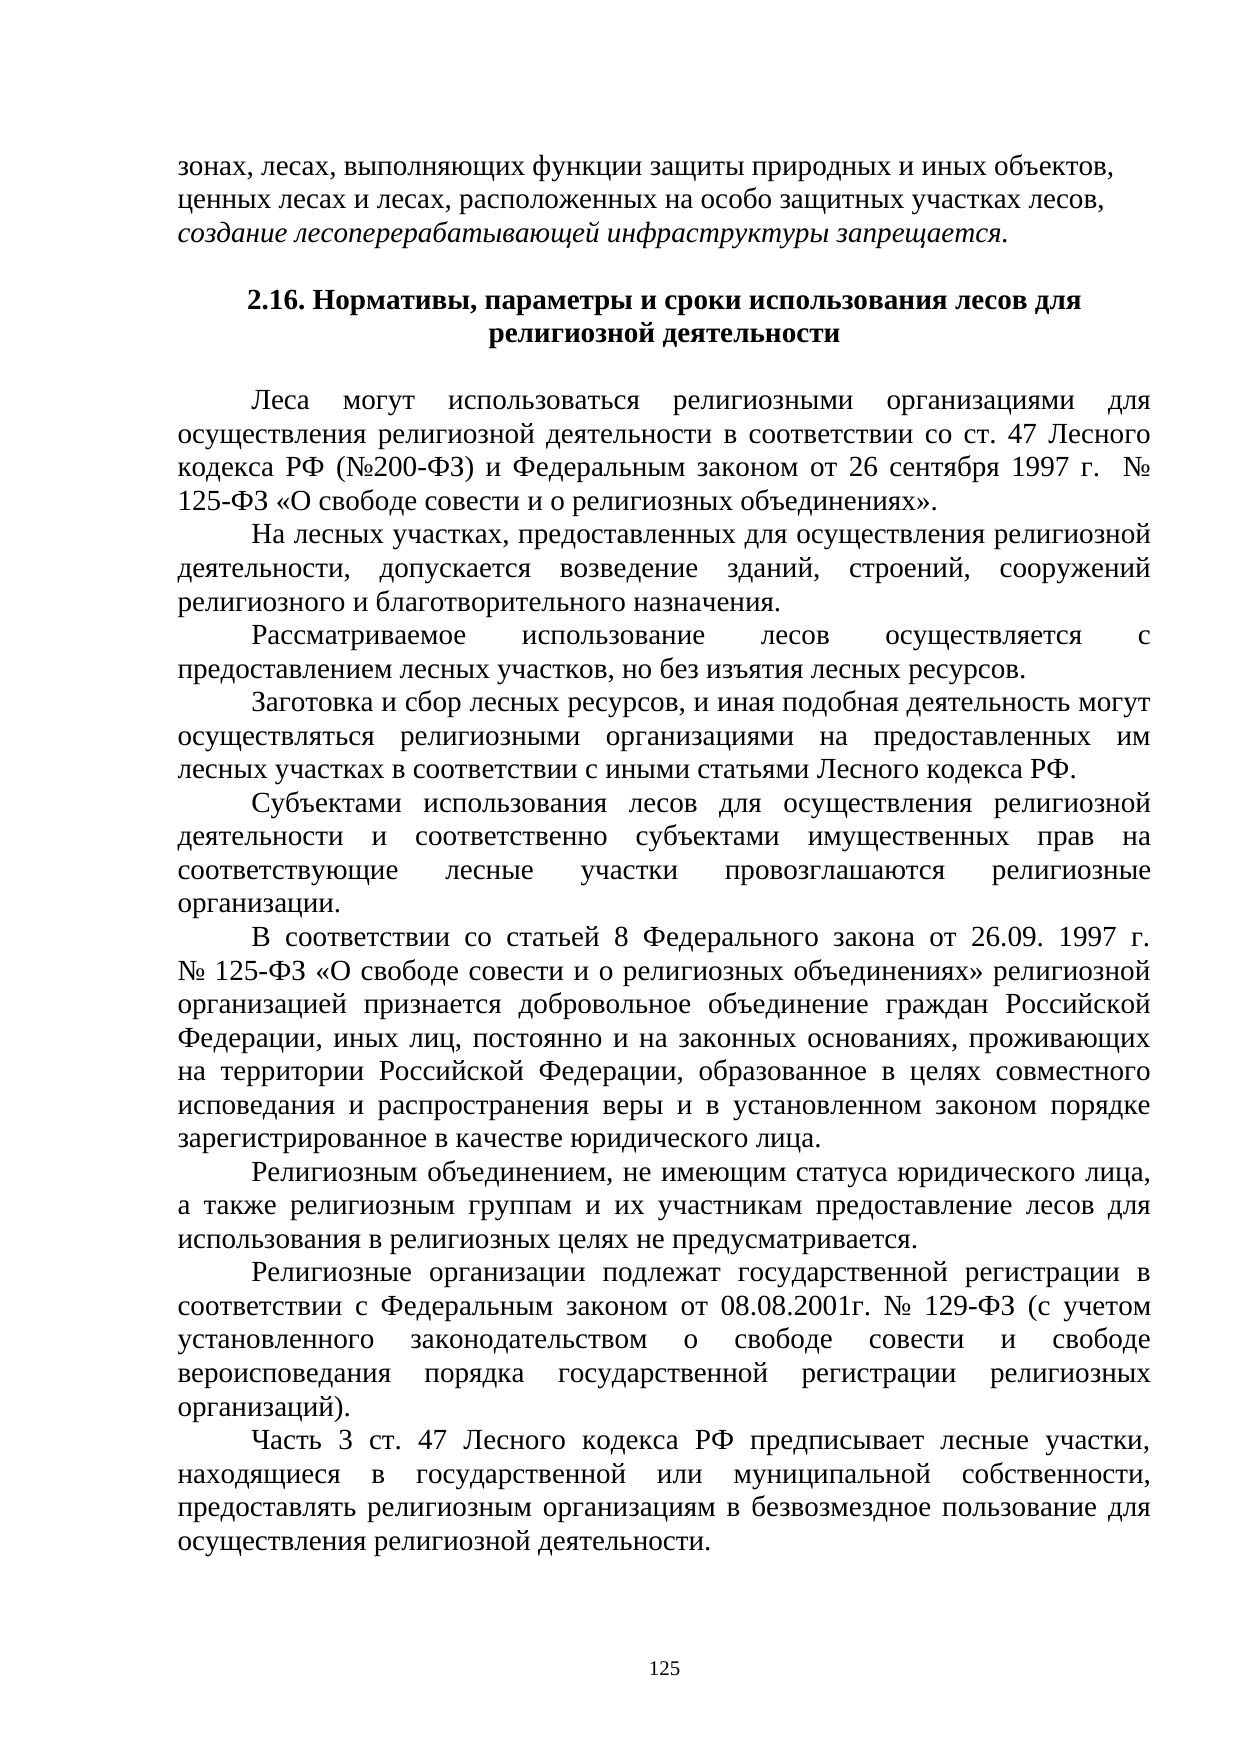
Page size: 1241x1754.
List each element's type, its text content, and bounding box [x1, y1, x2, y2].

text Религиозные организации подлежат государственной регистрации в соответствии с Федеральным законом от 08.08.2001г. № 129-ФЗ (с учетом установленного законодательством о свободе совести и свободе вероисповедания порядка государственной регистрации религиозных организаций). [177, 1254, 1152, 1422]
text На лесных участках, предоставленных для осуществления религиозной деятельности, допускается возведение зданий, строений, сооружений религиозного и благотворительного назначения. [177, 517, 1152, 617]
text Леса могут использоваться религиозными организациями для осуществления религиозной деятельности в соответствии со ст. 47 Лесного кодекса РФ (№200-ФЗ) и Федеральным законом от 26 сентября 1997 г. № 125-ФЗ «О свободе совести и о религиозных объединениях». [177, 382, 1152, 517]
text Рассматриваемое использование лесов осуществляется с предоставлением лесных участков, но без изъятия лесных ресурсов. [177, 617, 1152, 684]
text Часть 3 ст. 47 Лесного кодекса РФ предписывает лесные участки, находящиеся в государственной или муниципальной собственности, предоставлять религиозным организациям в безвозмездное пользование для осуществления религиозной деятельности. [177, 1422, 1152, 1556]
subtitle 2.16. Нормативы, параметры и сроки использования лесов для религиозной деятельности [177, 282, 1152, 349]
text Субъектами использования лесов для осуществления религиозной деятельности и соответственно субъектами имущественных прав на соответствующие лесные участки провозглашаются религиозные организации. [177, 785, 1152, 919]
text Заготовка и сбор лесных ресурсов, и иная подобная деятельность могут осуществляться религиозными организациями на предоставленных им лесных участках в соответствии с иными статьями Лесного кодекса РФ. [177, 684, 1152, 785]
text Религиозным объединением, не имеющим статуса юридического лица, а также религиозным группам и их участникам предоставление лесов для использования в религиозных целях не предусматривается. [177, 1154, 1152, 1254]
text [177, 148, 1152, 248]
text В соответствии со статьей 8 Федерального закона от 26.09. 1997 г. № 125-ФЗ «О свободе совести и о религиозных объединениях» религиозной организацией признается добровольное объединение граждан Российской Федерации, иных лиц, постоянно и на законных основаниях, проживающих на территории Российской Федерации, образованное в целях совместного исповедания и распространения веры и в установленном законом порядке зарегистрированное в качестве юридического лица. [177, 919, 1152, 1154]
